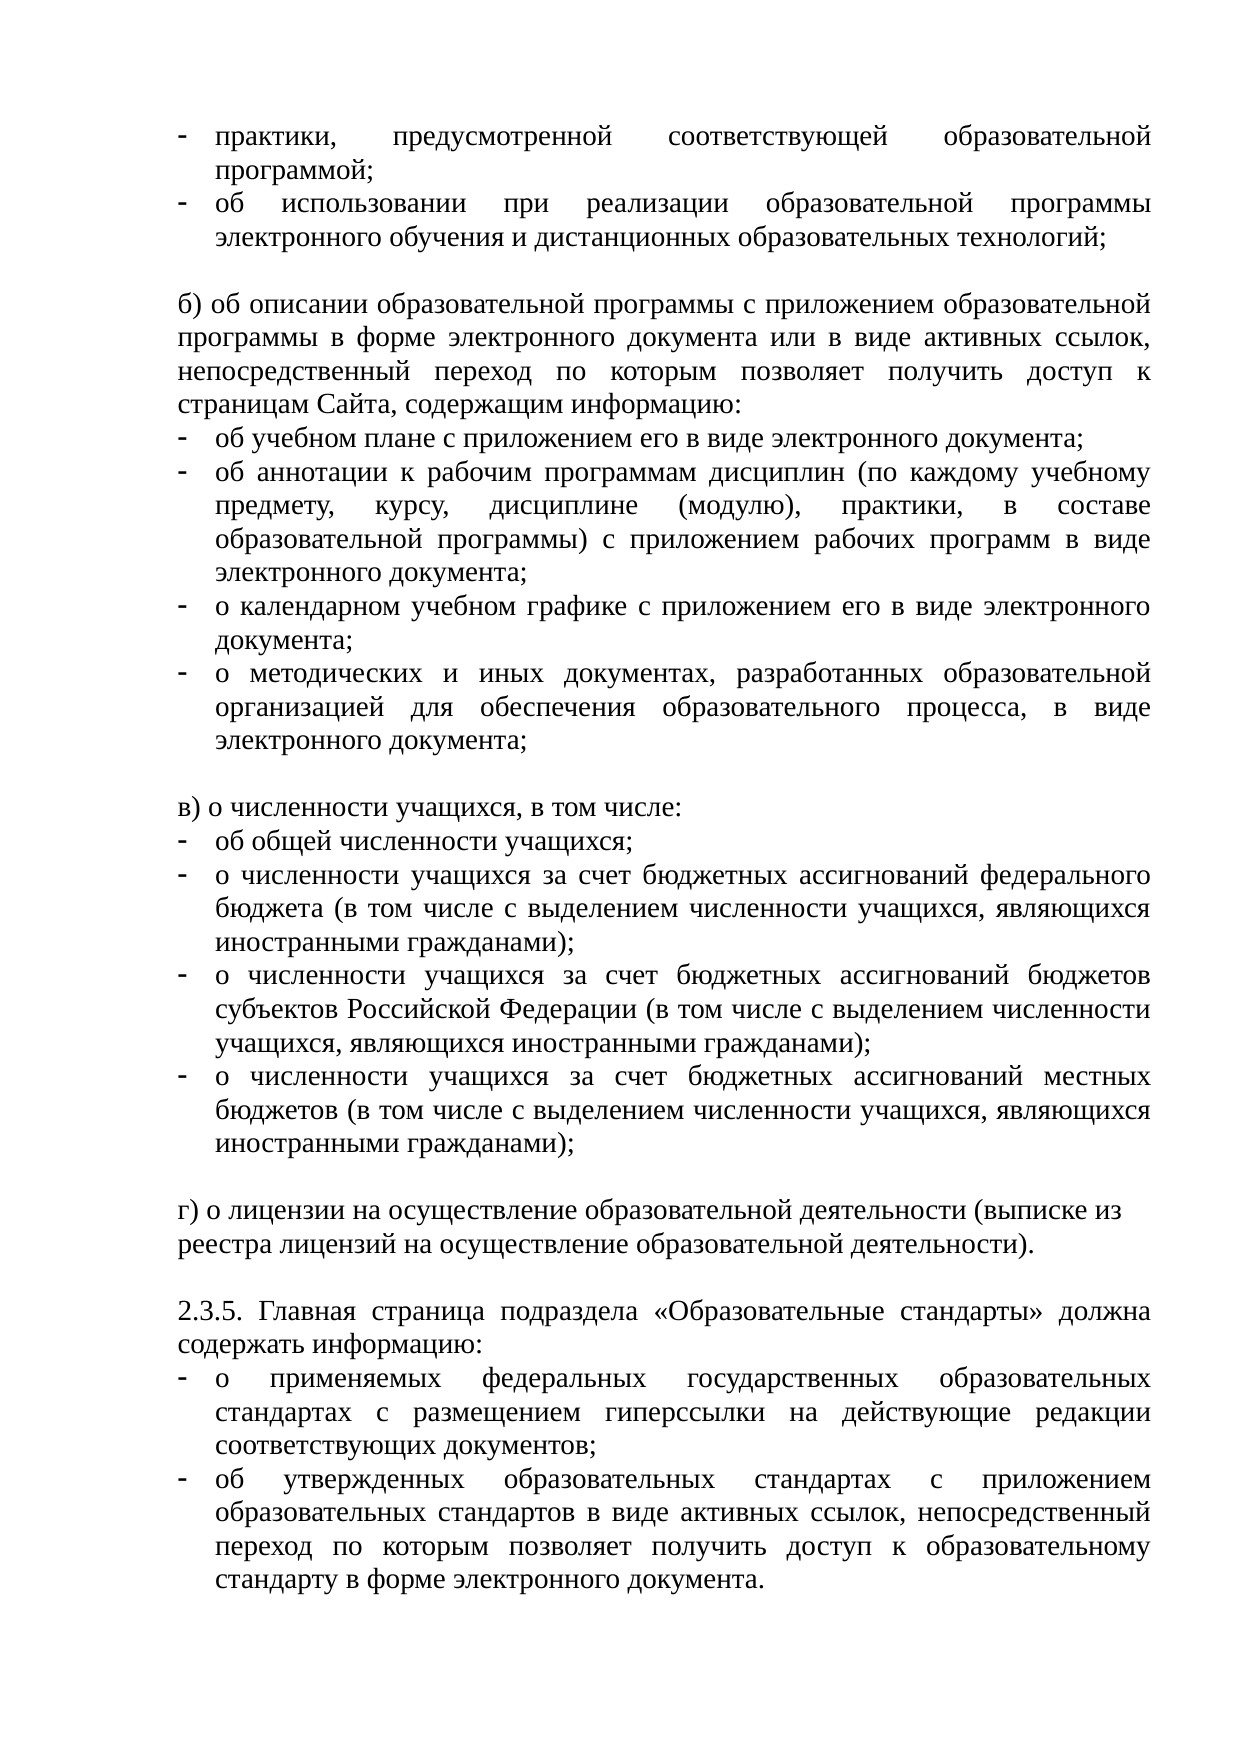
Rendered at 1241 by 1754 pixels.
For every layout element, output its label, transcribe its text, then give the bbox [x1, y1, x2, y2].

list о численности учащихся за счет бюджетных ассигнований местных бюджетов (в том числе с выделением численности учащихся, являющихся иностранными гражданами); [177, 1058, 1152, 1159]
text 2.3.5. Главная страница подраздела «Образовательные стандарты» должна содержать информацию: [177, 1293, 1152, 1360]
list об аннотации к рабочим программам дисциплин (по каждому учебному предмету, курсу, дисциплине (модулю), практики, в составе образовательной программы) с приложением рабочих программ в виде электронного документа; [177, 454, 1152, 588]
list о численности учащихся за счет бюджетных ассигнований федерального бюджета (в том числе с выделением численности учащихся, являющихся иностранными гражданами); [177, 857, 1152, 957]
text в) о численности учащихся, в том числе: [177, 789, 1152, 823]
list о календарном учебном графике с приложением его в виде электронного документа; [177, 588, 1152, 655]
list об общей численности учащихся; [177, 823, 1152, 857]
text б) об описании образовательной программы с приложением образовательной программы в форме электронного документа или в виде активных ссылок, непосредственный переход по которым позволяет получить доступ к страницам Сайта, содержащим информацию: [177, 286, 1152, 420]
list об утвержденных образовательных стандартах с приложением образовательных стандартов в виде активных ссылок, непосредственный переход по которым позволяет получить доступ к образовательному стандарту в форме электронного документа. [177, 1461, 1152, 1595]
list об учебном плане с приложением его в виде электронного документа; [177, 420, 1152, 454]
list практики, предусмотренной соответствующей образовательной программой; [177, 118, 1152, 185]
list об использовании при реализации образовательной программы электронного обучения и дистанционных образовательных технологий; [177, 185, 1152, 252]
list о численности учащихся за счет бюджетных ассигнований бюджетов субъектов Российской Федерации (в том числе с выделением численности учащихся, являющихся иностранными гражданами); [177, 957, 1152, 1058]
list о применяемых федеральных государственных образовательных стандартах с размещением гиперссылки на действующие редакции соответствующих документов; [177, 1360, 1152, 1461]
text г) о лицензии на осуществление образовательной деятельности (выписке из реестра лицензий на осуществление образовательной деятельности). [177, 1192, 1152, 1259]
list о методических и иных документах, разработанных образовательной организацией для обеспечения образовательного процесса, в виде электронного документа; [177, 655, 1152, 756]
